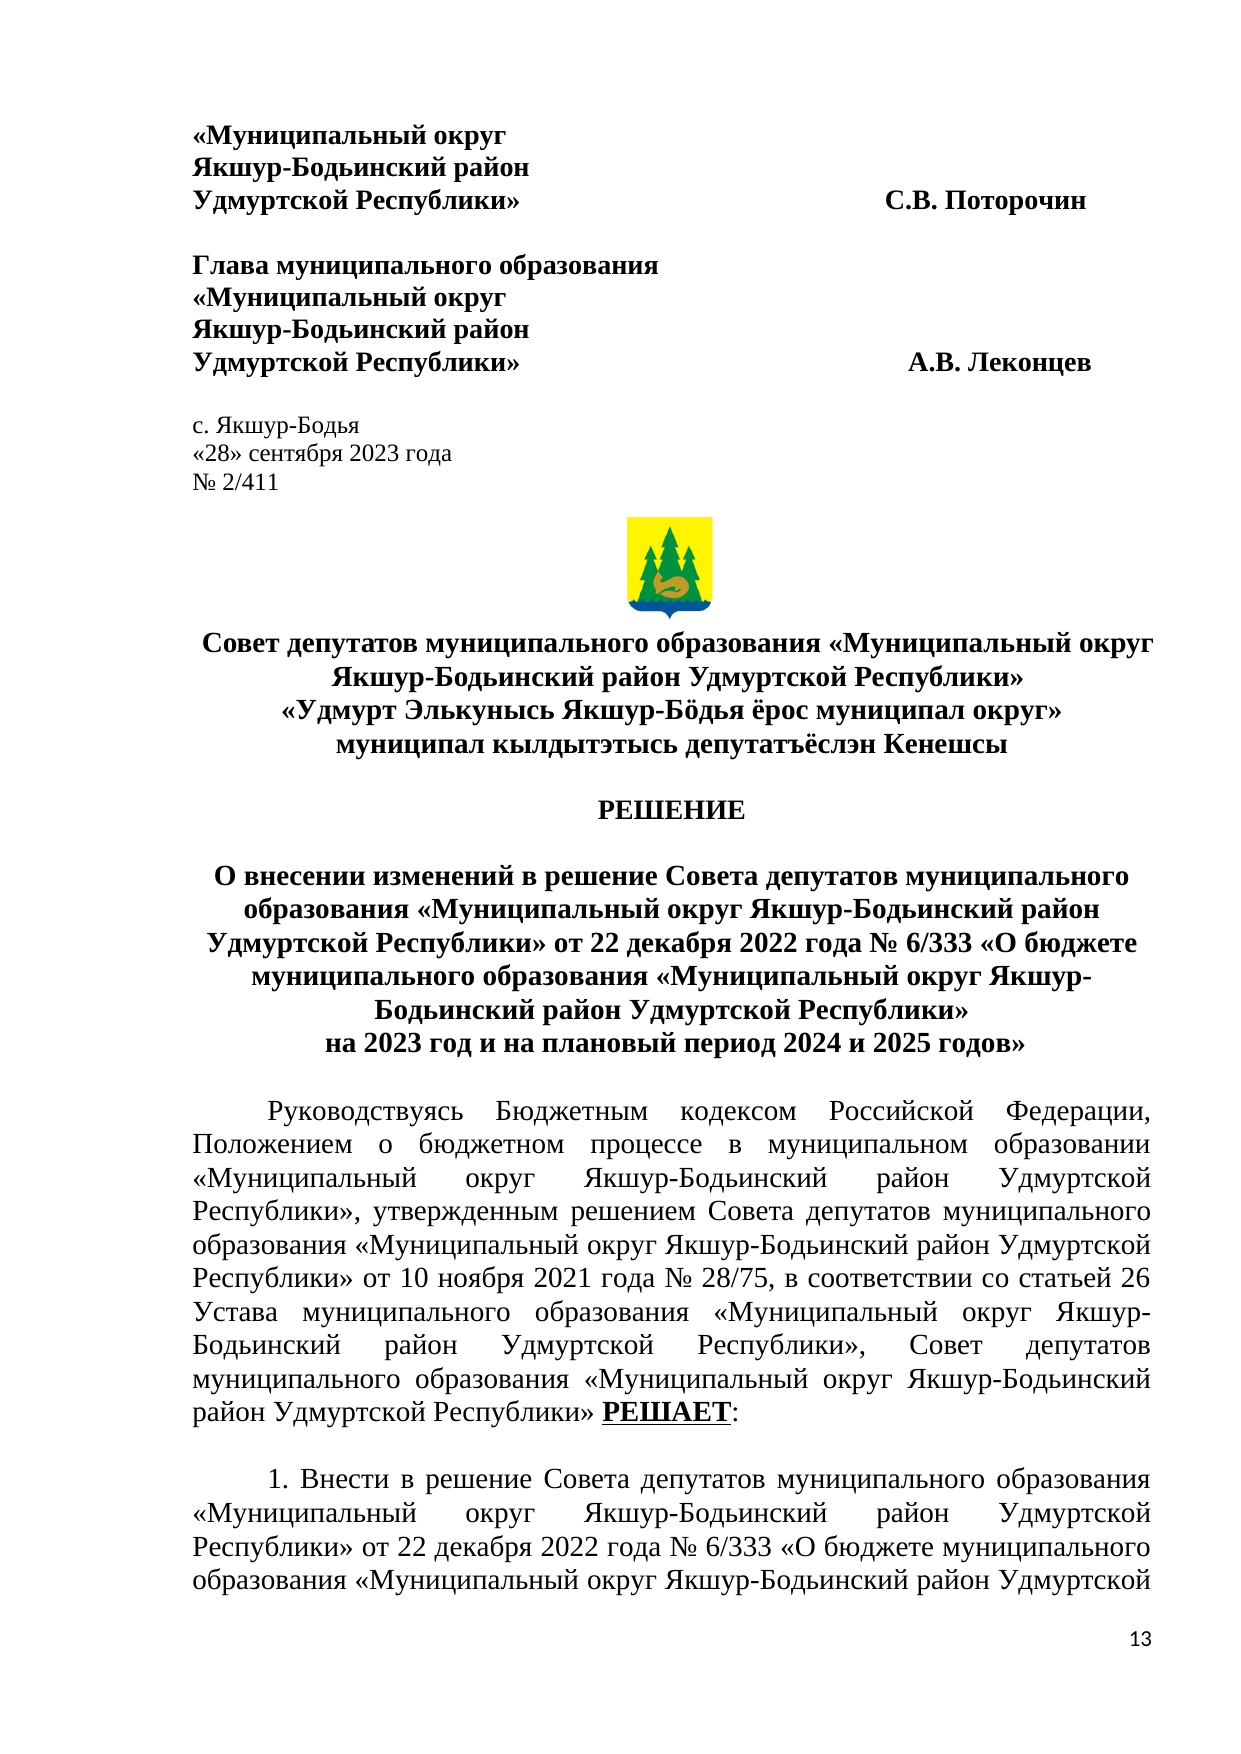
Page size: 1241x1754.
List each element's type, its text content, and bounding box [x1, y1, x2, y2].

text Руководствуясь Бюджетным кодексом Российской Федерации, Положением о бюджетном процессе в муниципальном образовании «Муниципальный округ Якшур-Бодьинский район Удмуртской Республики», утвержденным решением Совета депутатов муниципального образования «Муниципальный округ Якшур-Бодьинский район Удмуртской Республики» от 10 ноября 2021 года № 28/75, в соответствии со статьей 26 Устава муниципального образования «Муниципальный округ Якшур-Бодьинский район Удмуртской Республики», Совет депутатов муниципального образования «Муниципальный округ Якшур-Бодьинский район Удмуртской Республики» РЕШАЕТ: [192, 1093, 1152, 1428]
picture [624, 515, 714, 624]
text Удмуртской Республики» А.В. Леконцев [192, 345, 1152, 377]
text О внесении изменений в решение Совета депутатов муниципального образования «Муниципальный округ Якшур-Бодьинский район Удмуртской Республики» от 22 декабря 2022 года № 6/333 «О бюджете муниципального образования «Муниципальный округ Якшур-Бодьинский район Удмуртской Республики» [192, 858, 1152, 1026]
text Якшур-Бодьинский район [192, 312, 1152, 345]
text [192, 1462, 1152, 1596]
text «Муниципальный округ [192, 280, 1152, 312]
text «28» сентября 2023 года [192, 438, 1152, 467]
text № 2/411 [192, 467, 1152, 496]
text на 2023 год и на плановый период 2024 и 2025 годов» [192, 1026, 1152, 1059]
text Глава муниципального образования [192, 248, 1152, 280]
text Удмуртской Республики» С.В. Поторочин [192, 183, 1152, 215]
text Якшур-Бодьинский район [192, 151, 1152, 183]
text с. Якшур-Бодья [192, 410, 1152, 438]
table_header Совет депутатов муниципального образования «Муниципальный округ Якшур-Бодьинский район Удмуртской Республики» «Удмурт Элькунысь Якшур-Бӧдья ёрос муниципал округ» муниципал кылдытэтысь депутатъёслэн Кенешсы [181, 592, 1163, 759]
text РЕШЕНИЕ [192, 793, 1152, 825]
text «Муниципальный округ [192, 118, 1152, 151]
